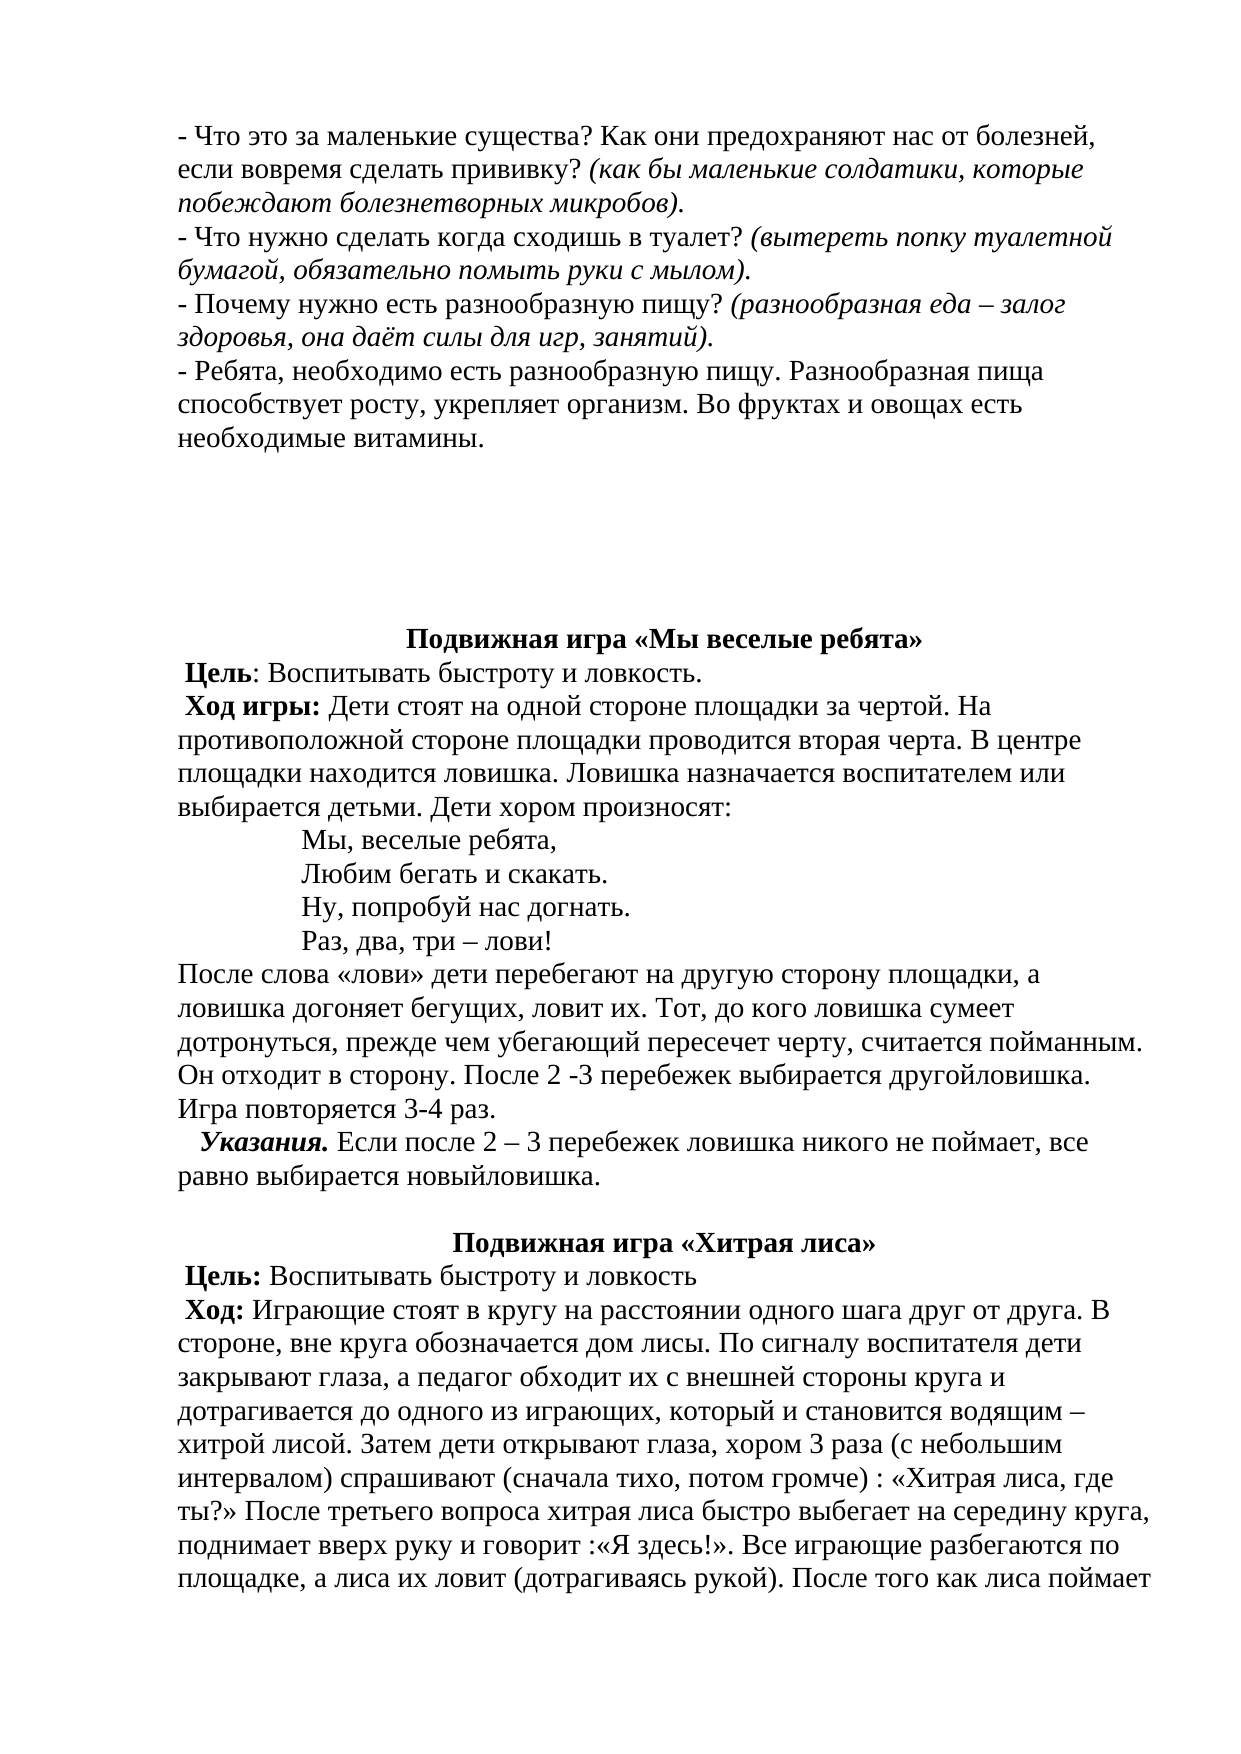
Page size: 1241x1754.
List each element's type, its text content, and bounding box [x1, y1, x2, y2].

text - Что нужно сделать когда сходишь в туалет? (вытереть попку туалетной бумагой, обязательно помыть руки с мылом). [177, 219, 1152, 286]
text Указания. Если после 2 – 3 перебежек ловишка никого не поймает, все равно выбирается новыйловишка. [177, 1124, 1152, 1191]
text - Ребята, необходимо есть разнообразную пищу. Разнообразная пища способствует росту, укрепляет организм. Во фруктах и овощах есть необходимые витамины. [177, 353, 1152, 453]
text Подвижная игра «Хитрая лиса» [177, 1225, 1152, 1258]
text Раз, два, три – лови! [177, 923, 1152, 957]
text После слова «лови» дети перебегают на другую сторону площадки, а ловишка догоняет бегущих, ловит их. Тот, до кого ловишка сумеет дотронуться, прежде чем убегающий пересечет черту, считается пойманным. Он отходит в сторону. После 2 -3 перебежек выбирается другойловишка. Игра повторяется 3-4 раз. [177, 957, 1152, 1124]
text Подвижная игра «Мы веселые ребята» [177, 621, 1152, 655]
text Цель: Воспитывать быстроту и ловкость [177, 1258, 1152, 1292]
text - Почему нужно есть разнообразную пищу? (разнообразная еда – залог здоровья, она даёт силы для игр, занятий). [177, 286, 1152, 353]
text Ну, попробуй нас догнать. [177, 889, 1152, 923]
text Ход игры: Дети стоят на одной стороне площадки за чертой. На противоположной стороне площадки проводится вторая черта. В центре площадки находится ловишка. Ловишка назначается воспитателем или выбирается детьми. Дети хором произносят: [177, 688, 1152, 822]
text Цель: Воспитывать быстроту и ловкость. [177, 655, 1152, 688]
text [177, 1292, 1152, 1594]
text - Что это за маленькие существа? Как они предохраняют нас от болезней, если вовремя сделать прививку? (как бы маленькие солдатики, которые побеждают болезнетворных микробов). [177, 118, 1152, 219]
text Мы, веселые ребята, [177, 822, 1152, 856]
text Любим бегать и скакать. [177, 856, 1152, 889]
